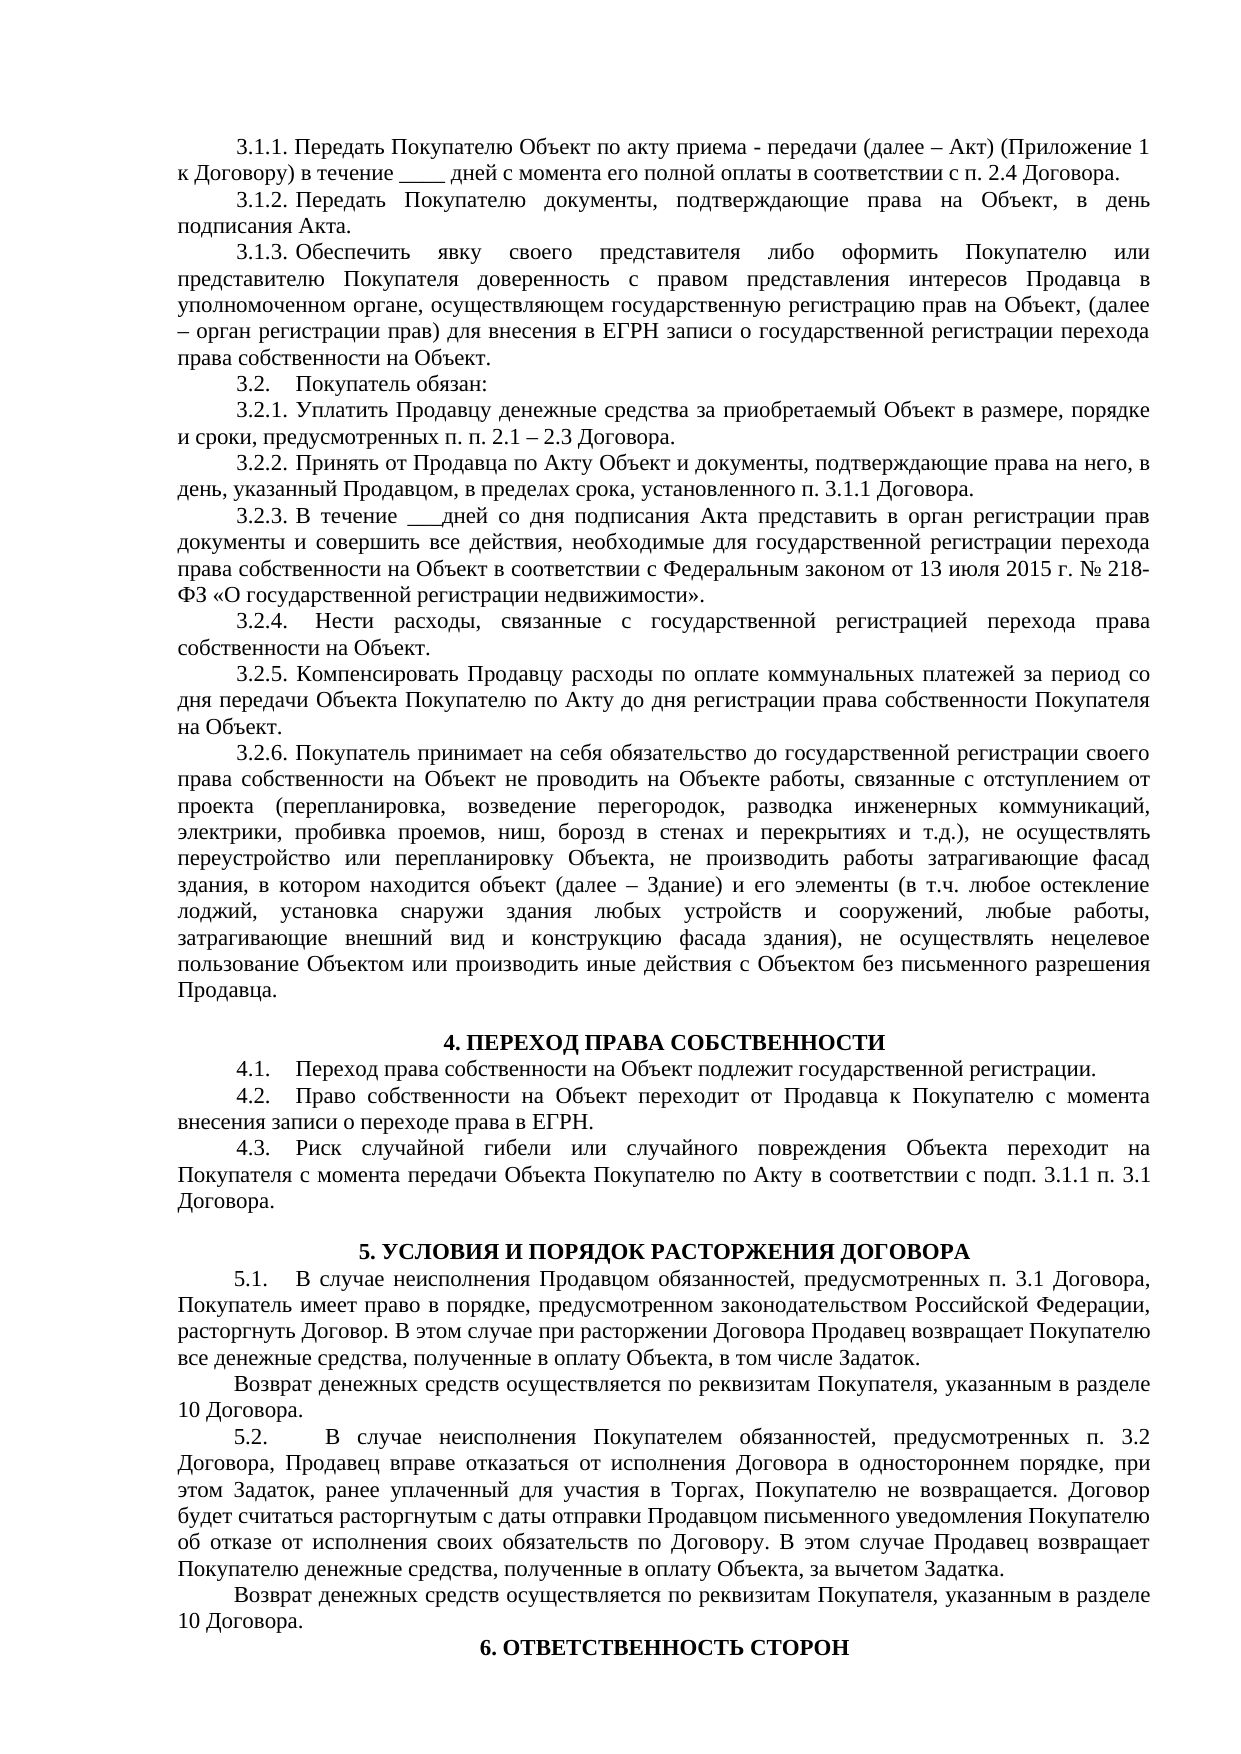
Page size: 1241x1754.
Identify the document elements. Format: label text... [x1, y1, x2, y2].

text 3.1.2. Передать Покупателю документы, подтверждающие права на Объект, в день подписания Акта. [177, 186, 1152, 238]
text 5.2. В случае неисполнения Покупателем обязанностей, предусмотренных п. 3.2 Договора, Продавец вправе отказаться от исполнения Договора в одностороннем порядке, при этом Задаток, ранее уплаченный для участия в Торгах, Покупателю не возвращается. Договор будет считаться расторгнутым с даты отправки Продавцом письменного уведомления Покупателю об отказе от исполнения своих обязательств по Договору. В этом случае Продавец возвращает Покупателю денежные средства, полученные в оплату Объекта, за вычетом Задатка. [177, 1423, 1152, 1581]
text 5. УСЛОВИЯ И ПОРЯДОК РАСТОРЖЕНИЯ ДОГОВОРА [177, 1240, 1152, 1265]
text 4.1. Переход права собственности на Объект подлежит государственной регистрации. [177, 1055, 1152, 1082]
text 3.2.6. Покупатель принимает на себя обязательство до государственной регистрации своего права собственности на Объект не проводить на Объекте работы, связанные с отступлением от проекта (перепланировка, возведение перегородок, разводка инженерных коммуникаций, электрики, пробивка проемов, ниш, борозд в стенах и перекрытиях и т.д.), не осуществлять переустройство или перепланировку Объекта, не производить работы затрагивающие фасад здания, в котором находится объект (далее – Здание) и его элементы (в т.ч. любое остекление лоджий, установка снаружи здания любых устройств и сооружений, любые работы, затрагивающие внешний вид и конструкцию фасада здания), не осуществлять нецелевое пользование Объектом или производить иные действия с Объектом без письменного разрешения Продавца. [177, 739, 1152, 1003]
text 3.2.3. В течение ___дней со дня подписания Акта представить в орган регистрации прав документы и совершить все действия, необходимые для государственной регистрации перехода права собственности на Объект в соответствии с Федеральным законом от 13 июля 2015 г. № 218-ФЗ «О государственной регистрации недвижимости». [177, 502, 1152, 607]
text Возврат денежных средств осуществляется по реквизитам Покупателя, указанным в разделе 10 Договора. [177, 1370, 1152, 1423]
text 3.1.3. Обеспечить явку своего представителя либо оформить Покупателю или представителю Покупателя доверенность с правом представления интересов Продавца в уполномоченном органе, осуществляющем государственную регистрацию прав на Объект, (далее – орган регистрации прав) для внесения в ЕГРН записи о государственной регистрации перехода права собственности на Объект. [177, 238, 1152, 370]
text 3.2. Покупатель обязан: [177, 370, 1152, 396]
text 5.1. В случае неисполнения Продавцом обязанностей, предусмотренных п. 3.1 Договора, Покупатель имеет право в порядке, предусмотренном законодательством Российской Федерации, расторгнуть Договор. В этом случае при расторжении Договора Продавец возвращает Покупателю все денежные средства, полученные в оплату Объекта, в том числе Задаток. [177, 1265, 1152, 1370]
text 3.2.5. Компенсировать Продавцу расходы по оплате коммунальных платежей за период со дня передачи Объекта Покупателю по Акту до дня регистрации права собственности Покупателя на Объект. [177, 660, 1152, 739]
text 3.2.1. Уплатить Продавцу денежные средства за приобретаемый Объект в размере, порядке и сроки, предусмотренных п. п. 2.1 – 2.3 Договора. [177, 396, 1152, 449]
text 3.2.4. Нести расходы, связанные с государственной регистрацией перехода права собственности на Объект. [177, 607, 1152, 660]
text 6. ОТВЕТСТВЕННОСТЬ СТОРОН [177, 1634, 1152, 1660]
text 4.2. Право собственности на Объект переходит от Продавца к Покупателю с момента внесения записи о переходе права в ЕГРН. [177, 1082, 1152, 1134]
text 3.2.2. Принять от Продавца по Акту Объект и документы, подтверждающие права на него, в день, указанный Продавцом, в пределах срока, установленного п. 3.1.1 Договора. [177, 449, 1152, 502]
text 4.3. Риск случайной гибели или случайного повреждения Объекта переходит на Покупателя с момента передачи Объекта Покупателю по Акту в соответствии с подп. 3.1.1 п. 3.1 Договора. [177, 1134, 1152, 1213]
text Возврат денежных средств осуществляется по реквизитам Покупателя, указанным в разделе 10 Договора. [177, 1581, 1152, 1634]
text 3.1.1. Передать Покупателю Объект по акту приема - передачи (далее – Акт) (Приложение 1 к Договору) в течение ____ дней с момента его полной оплаты в соответствии с п. 2.4 Договора. [177, 133, 1152, 186]
text 4. ПЕРЕХОД ПРАВА СОБСТВЕННОСТИ [177, 1029, 1152, 1055]
